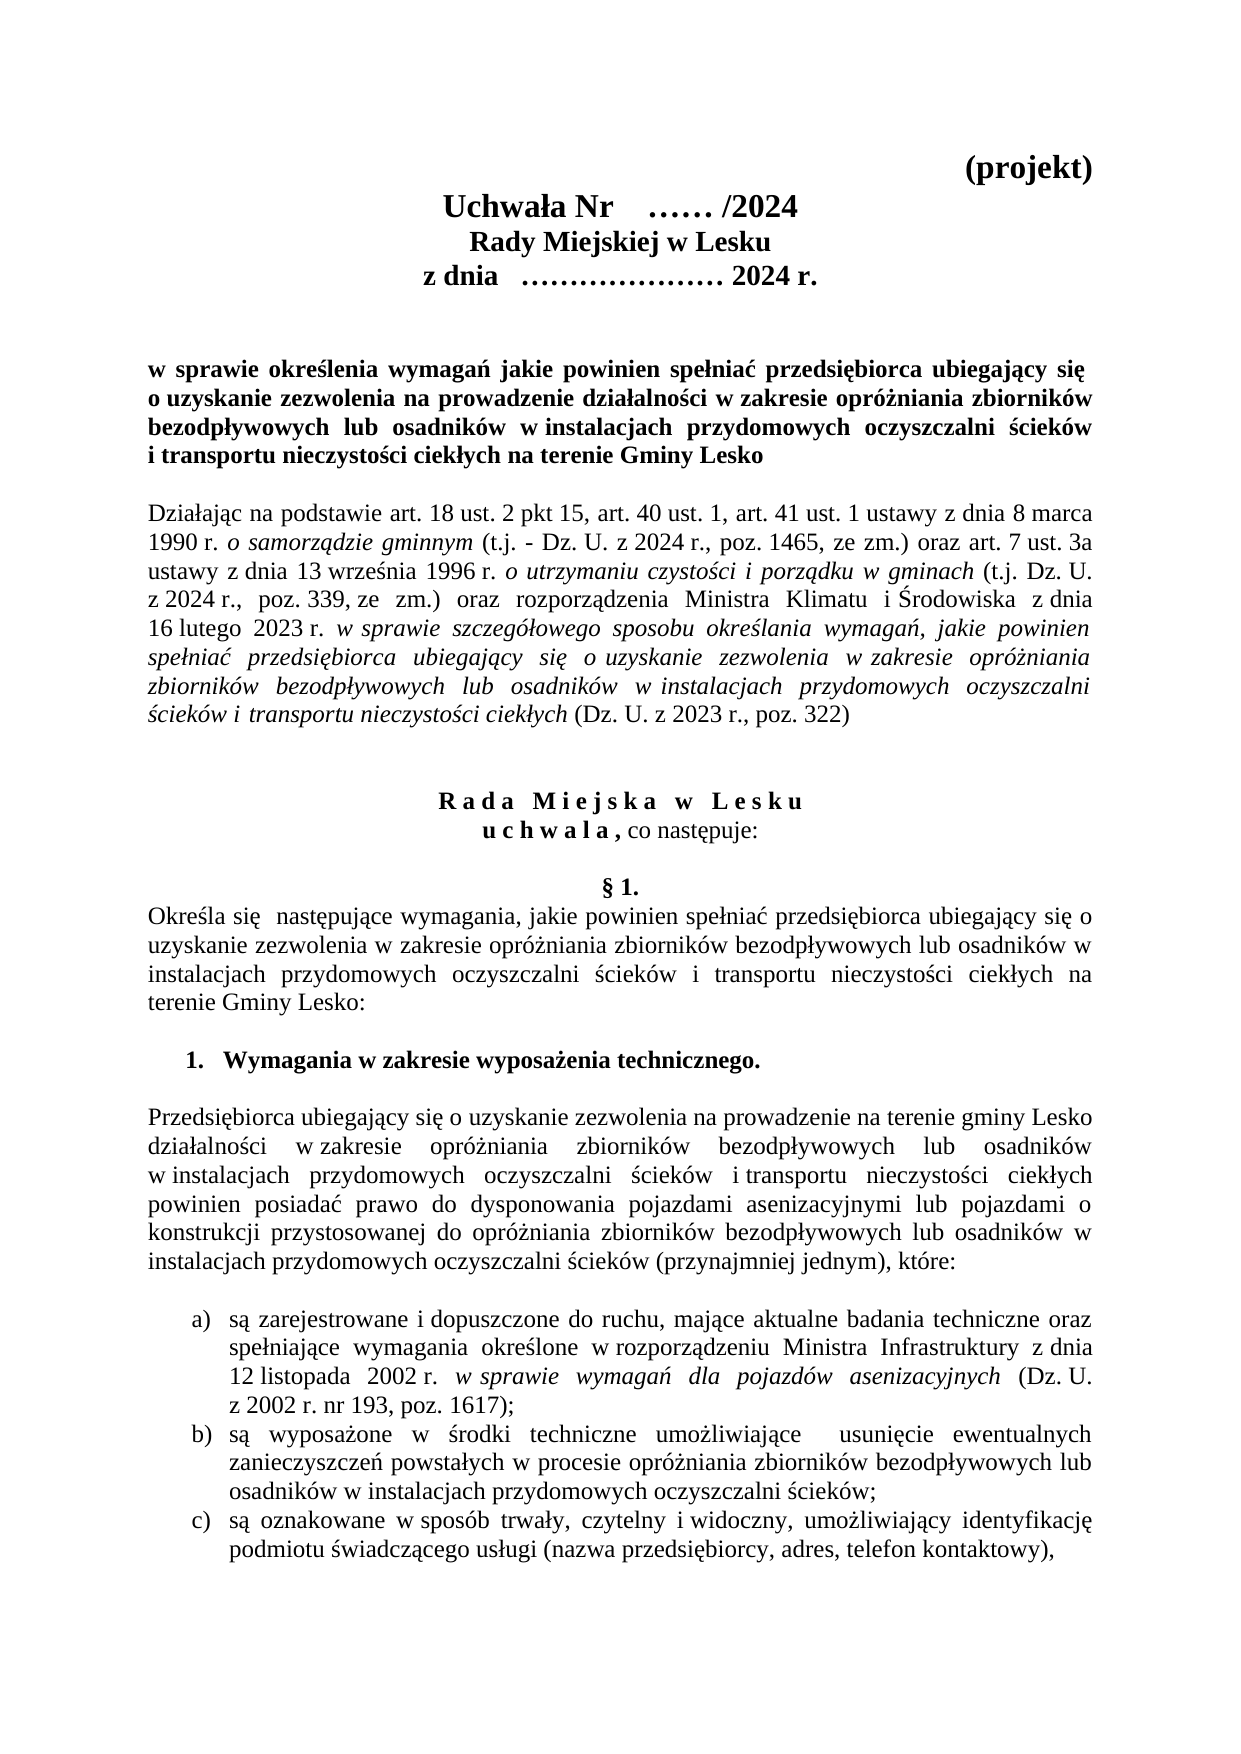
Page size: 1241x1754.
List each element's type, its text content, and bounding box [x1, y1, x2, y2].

list Wymagania w zakresie wyposażenia technicznego. [185, 1045, 1093, 1074]
text u c h w a l a , co następuje: [148, 815, 1093, 844]
text w sprawie określenia wymagań jakie powinien spełniać przedsiębiorca ubiegający się o uzyskanie zezwolenia na prowadzenie działalności w zakresie opróżniania zbiorników bezodpływowych lub osadników w instalacjach przydomowych oczyszczalni ścieków i transportu nieczystości ciekłych na terenie Gminy Lesko [148, 354, 1093, 469]
text Działając na podstawie art. 18 ust. 2 pkt 15, art. 40 ust. 1, art. 41 ust. 1 ustawy z dnia 8 marca 1990 r. o samorządzie gminnym (t.j. - Dz. U. z 2024 r., poz. 1465, ze zm.) oraz art. 7 ust. 3a ustawy z dnia 13 września 1996 r. o utrzymaniu czystości i porządku w gminach (t.j. Dz. U. z 2024 r., poz. 339, ze zm.) oraz rozporządzenia Ministra Klimatu i Środowiska z dnia 16 lutego 2023 r. w sprawie szczegółowego sposobu określania wymagań, jakie powinien spełniać przedsiębiorca ubiegający się o uzyskanie zezwolenia w zakresie opróżniania zbiorników bezodpływowych lub osadników w instalacjach przydomowych oczyszczalni ścieków i transportu nieczystości ciekłych (Dz. U. z 2023 r., poz. 322) [148, 498, 1093, 728]
list są zarejestrowane i dopuszczone do ruchu, mające aktualne badania techniczne oraz spełniające wymagania określone w rozporządzeniu Ministra Infrastruktury z dnia 12 listopada 2002 r. w sprawie wymagań dla pojazdów asenizacyjnych (Dz. U. z 2002 r. nr 193, poz. 1617); [191, 1304, 1093, 1419]
text Określa się następujące wymagania, jakie powinien spełniać przedsiębiorca ubiegający się o uzyskanie zezwolenia w zakresie opróżniania zbiorników bezodpływowych lub osadników w instalacjach przydomowych oczyszczalni ścieków i transportu nieczystości ciekłych na terenie Gminy Lesko: [148, 901, 1093, 1016]
list są oznakowane w sposób trwały, czytelny i widoczny, umożliwiający identyfikację podmiotu świadczącego usługi (nazwa przedsiębiorcy, adres, telefon kontaktowy), [191, 1505, 1093, 1562]
text (projekt) [148, 148, 1093, 186]
text Rady Miejskiej w Lesku [148, 224, 1093, 258]
list są wyposażone w środki techniczne umożliwiające usunięcie ewentualnych zanieczyszczeń powstałych w procesie opróżniania zbiorników bezodpływowych lub osadników w instalacjach przydomowych oczyszczalni ścieków; [191, 1419, 1093, 1505]
list Przedsiębiorca ubiegający się o uzyskanie zezwolenia na prowadzenie na terenie gminy Lesko działalności w zakresie opróżniania zbiorników bezodpływowych lub osadników w instalacjach przydomowych oczyszczalni ścieków i transportu nieczystości ciekłych powinien posiadać prawo do dysponowania pojazdami asenizacyjnymi lub pojazdami o konstrukcji przystosowanej do opróżniania zbiorników bezodpływowych lub osadników w instalacjach przydomowych oczyszczalni ścieków (przynajmniej jednym), które: [148, 1102, 1093, 1275]
text R a d a M i e j s k a w L e s k u [148, 786, 1093, 815]
text Uchwała Nr …… /2024 [148, 186, 1093, 224]
text § 1. [148, 872, 1093, 901]
text z dnia ………………… 2024 r. [148, 258, 1093, 291]
